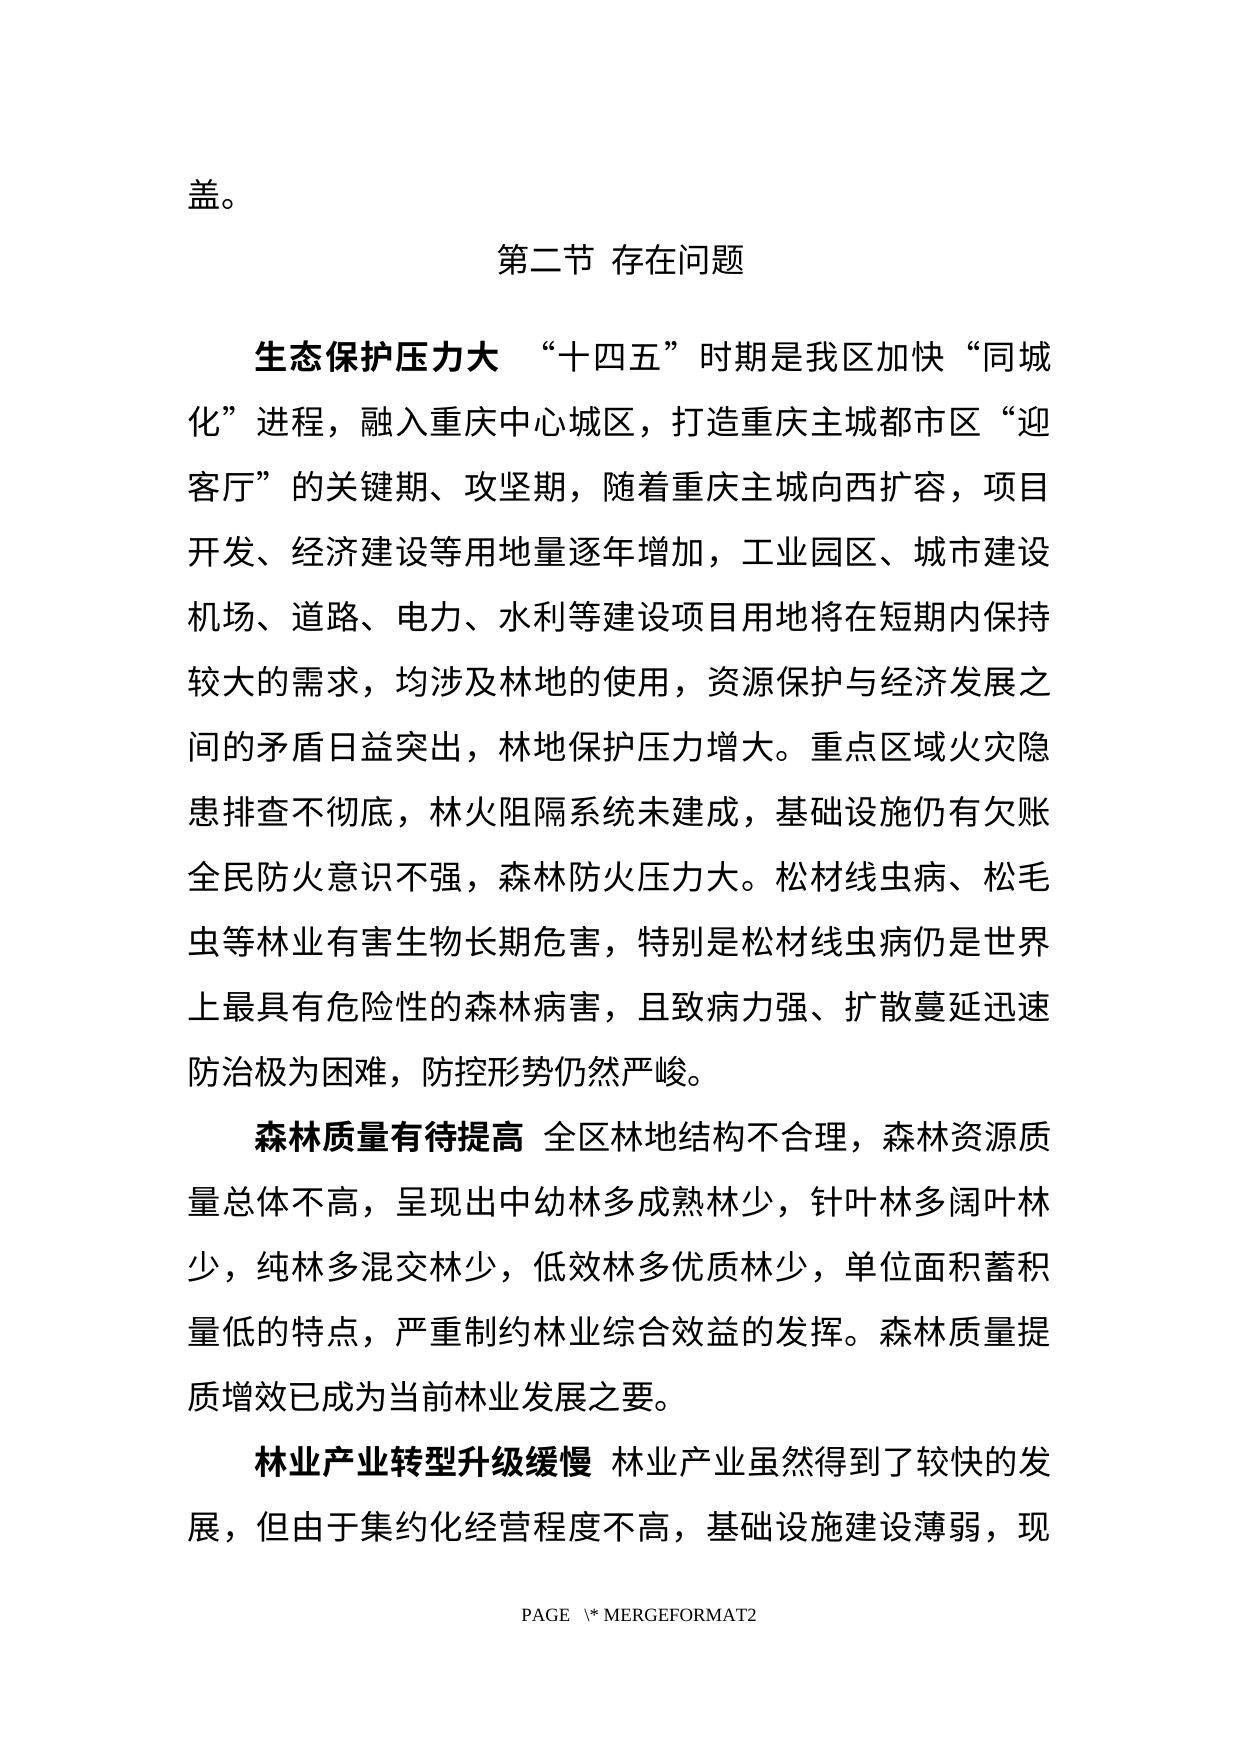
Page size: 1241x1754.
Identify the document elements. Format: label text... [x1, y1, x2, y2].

text 生态保护压力大 “十四五”时期是我区加快“同城化”进程，融入重庆中心城区，打造重庆主城都市区“迎客厅”的关键期、攻坚期，随着重庆主城向西扩容，项目开发、经济建设等用地量逐年增加，工业园区、城市建设、机场、道路、电力、水利等建设项目用地将在短期内保持较大的需求，均涉及林地的使用，资源保护与经济发展之间的矛盾日益突出，林地保护压力增大。重点区域火灾隐患排查不彻底，林火阻隔系统未建成，基础设施仍有欠账，全民防火意识不强，森林防火压力大。松材线虫病、松毛虫等林业有害生物长期危害，特别是松材线虫病仍是世界上最具有危险性的森林病害，且致病力强、扩散蔓延迅速、防治极为困难，防控形势仍然严峻。 [187, 323, 1053, 1103]
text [187, 160, 1053, 225]
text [187, 1428, 1053, 1558]
subtitle 第二节 存在问题 [187, 225, 1053, 290]
text 森林质量有待提高 全区林地结构不合理，森林资源质量总体不高，呈现出中幼林多成熟林少，针叶林多阔叶林少，纯林多混交林少，低效林多优质林少，单位面积蓄积量低的特点，严重制约林业综合效益的发挥。森林质量提质增效已成为当前林业发展之要。 [187, 1103, 1053, 1428]
